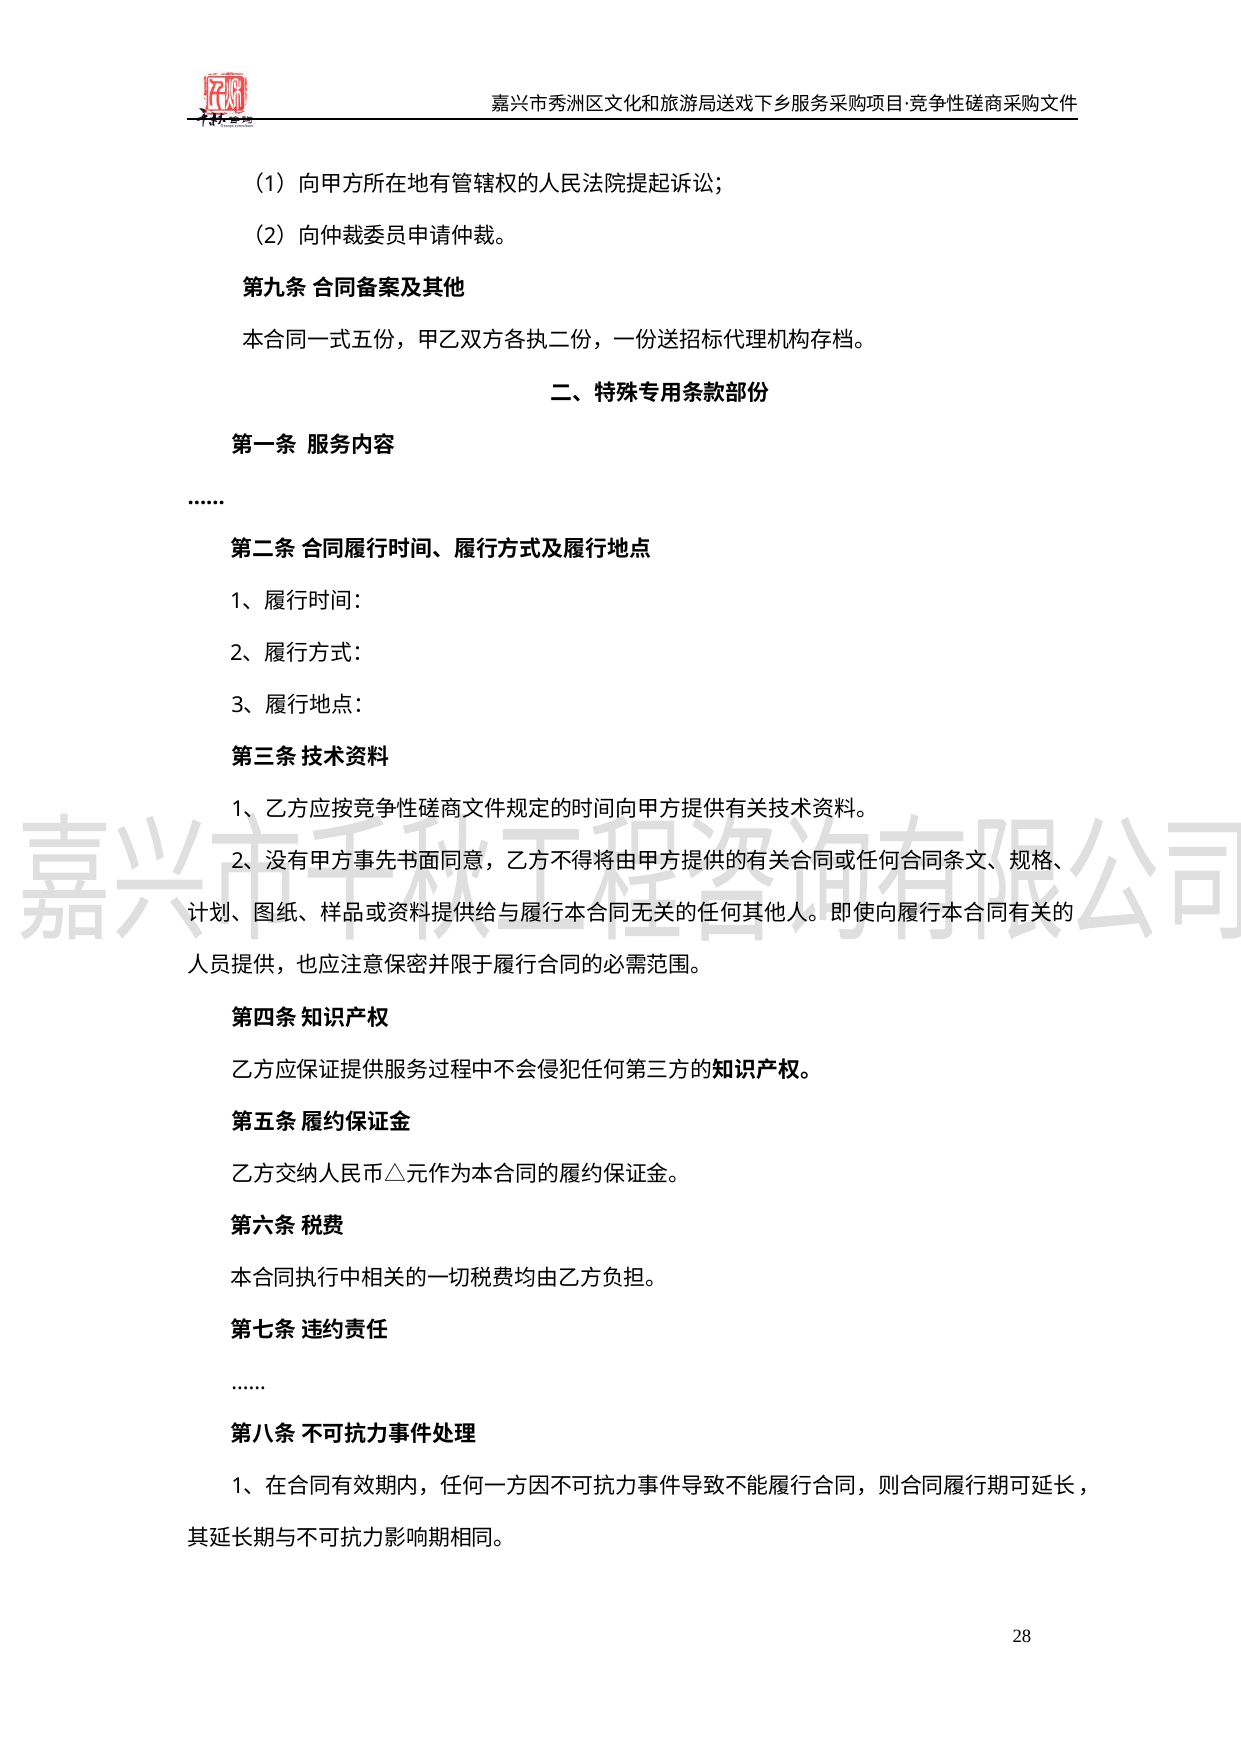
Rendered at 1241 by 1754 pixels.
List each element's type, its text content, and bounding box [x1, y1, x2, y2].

text 第五条 履约保证金 [187, 1087, 1078, 1139]
text 1、在合同有效期内，任何一方因不可抗力事件导致不能履行合同，则合同履行期可延长，其延长期与不可抗力影响期相同。 [187, 1452, 1078, 1556]
text 乙方应保证提供服务过程中不会侵犯任何第三方的知识产权。 [187, 1035, 1078, 1087]
picture [194, 120, 254, 128]
text 第六条 税费 [187, 1192, 1078, 1244]
text （1）向甲方所在地有管辖权的人民法院提起诉讼； [187, 150, 1078, 202]
text 第三条 技术资料 [187, 723, 1078, 775]
text 1、履行时间： [187, 567, 1078, 619]
text 第四条 知识产权 [187, 983, 1078, 1035]
text …… [187, 462, 1078, 514]
list 服务内容 [187, 410, 1078, 462]
text 3、履行地点： [187, 671, 1078, 723]
text 本合同一式五份，甲乙双方各执二份，一份送招标代理机构存档。 [187, 306, 1078, 358]
text …… [187, 1348, 1078, 1400]
text （2）向仲裁委员申请仲裁。 [187, 202, 1078, 254]
picture [194, 71, 254, 118]
text 二、特殊专用条款部份 [187, 358, 1078, 410]
text 第八条 不可抗力事件处理 [187, 1400, 1078, 1452]
text 1、乙方应按竞争性磋商文件规定的时间向甲方提供有关技术资料。 [187, 775, 1078, 827]
text 第七条 违约责任 [187, 1296, 1078, 1348]
text 2、没有甲方事先书面同意，乙方不得将由甲方提供的有关合同或任何合同条文、规格、计划、图纸、样品或资料提供给与履行本合同无关的任何其他人。即使向履行本合同有关的人员提供，也应注意保密并限于履行合同的必需范围。 [187, 827, 1078, 983]
text 乙方交纳人民币△元作为本合同的履约保证金。 [187, 1139, 1078, 1192]
text 本合同执行中相关的一切税费均由乙方负担。 [187, 1244, 1078, 1296]
text 2、履行方式： [187, 619, 1078, 671]
text 第二条 合同履行时间、履行方式及履行地点 [187, 514, 1078, 567]
text 第九条 合同备案及其他 [187, 254, 1078, 306]
